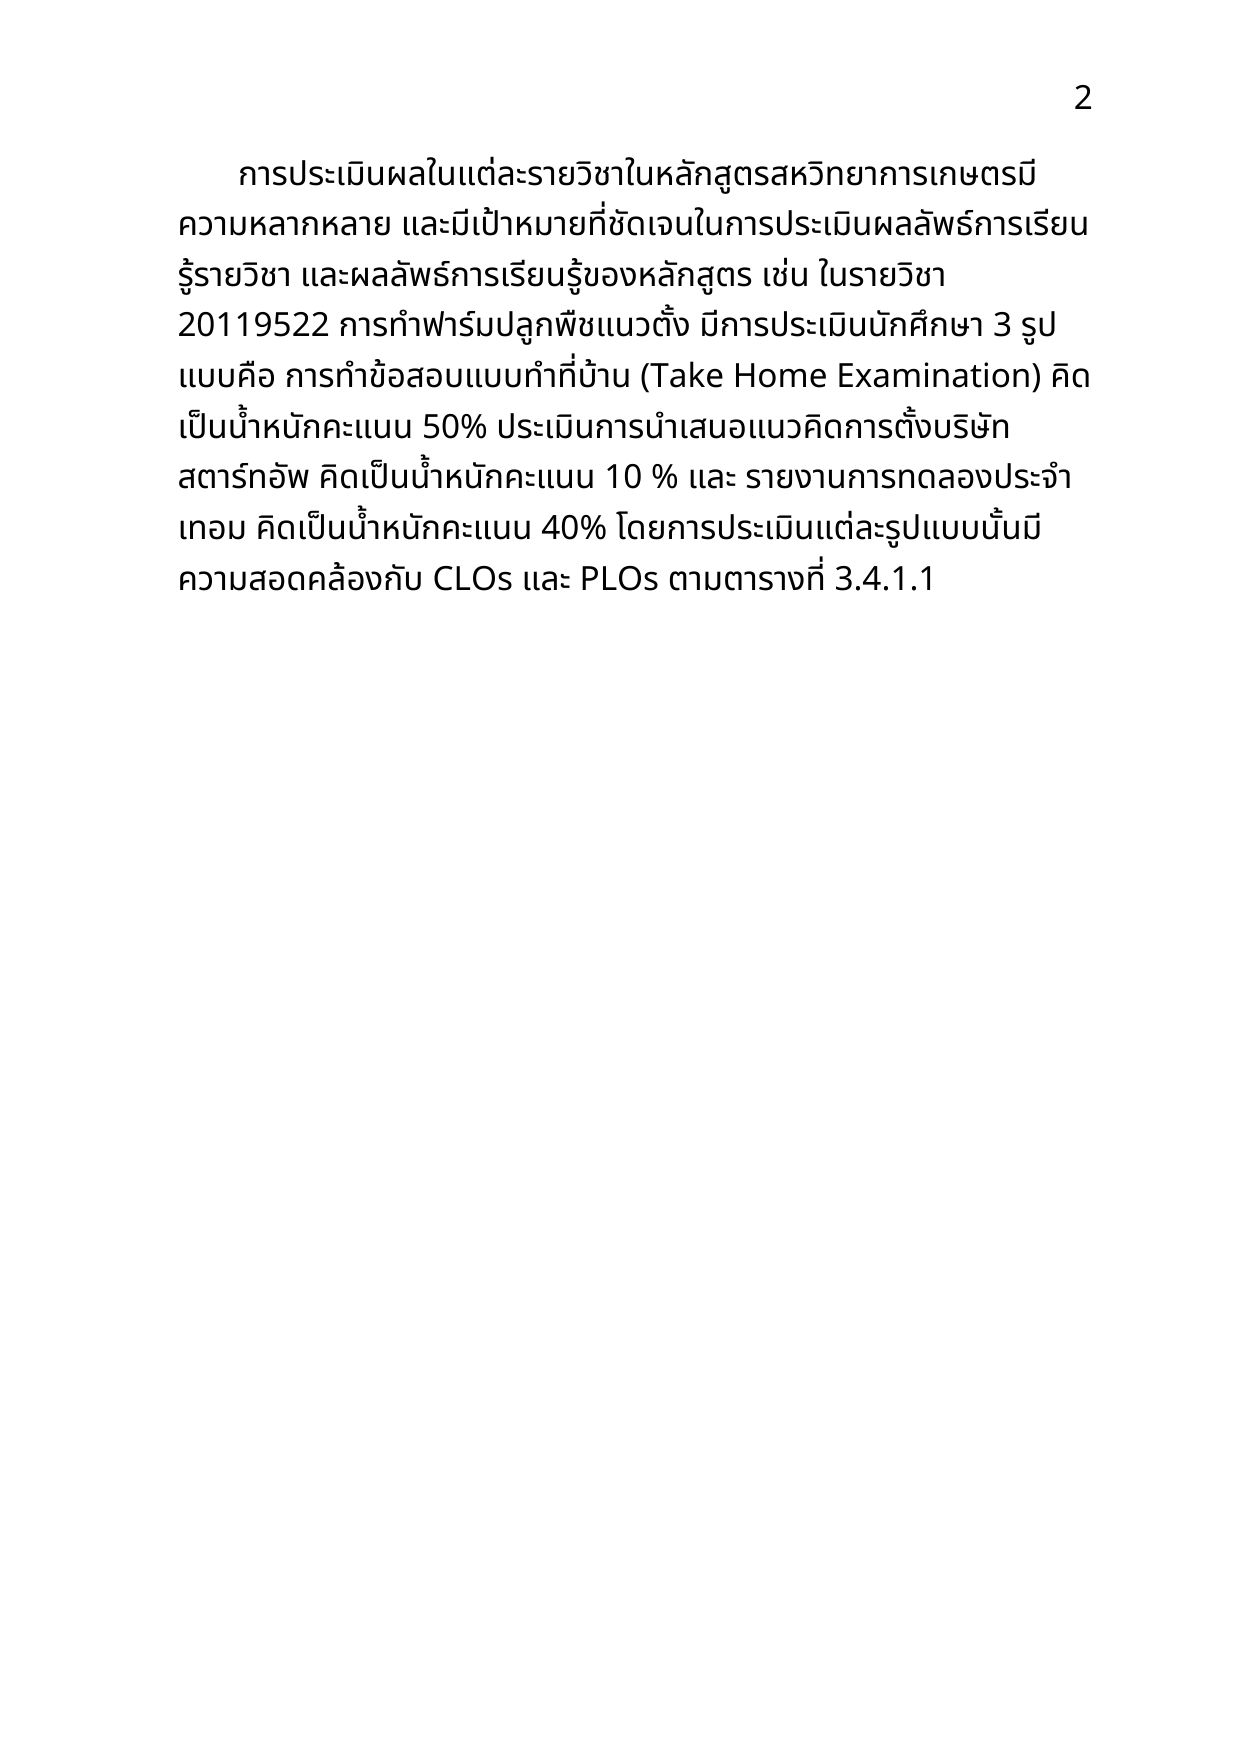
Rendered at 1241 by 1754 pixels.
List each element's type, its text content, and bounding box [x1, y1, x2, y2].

text การประเมินผลในแต่ละรายวิชาในหลักสูตรสหวิทยาการเกษตรมีความหลากหลาย และมีเป้าหมายที่ชัดเจนในการประเมินผลลัพธ์การเรียนรู้รายวิชา และผลลัพธ์การเรียนรู้ของหลักสูตร เช่น ในรายวิชา 20119522 การทำฟาร์มปลูกพืชแนวตั้ง มีการประเมินนักศึกษา 3 รูปแบบคือ การทำข้อสอบแบบทำที่บ้าน (Take Home Examination) คิดเป็นน้ำหนักคะแนน 50% ประเมินการนำเสนอแนวคิดการตั้งบริษัทสตาร์ทอัพ คิดเป็นน้ำหนักคะแนน 10 % และ รายงานการทดลองประจำเทอม คิดเป็นน้ำหนักคะแนน 40% โดยการประเมินแต่ละรูปแบบนั้นมีความสอดคล้องกับ CLOs และ PLOs ตามตารางที่ 3.4.1.1 [177, 150, 1092, 605]
